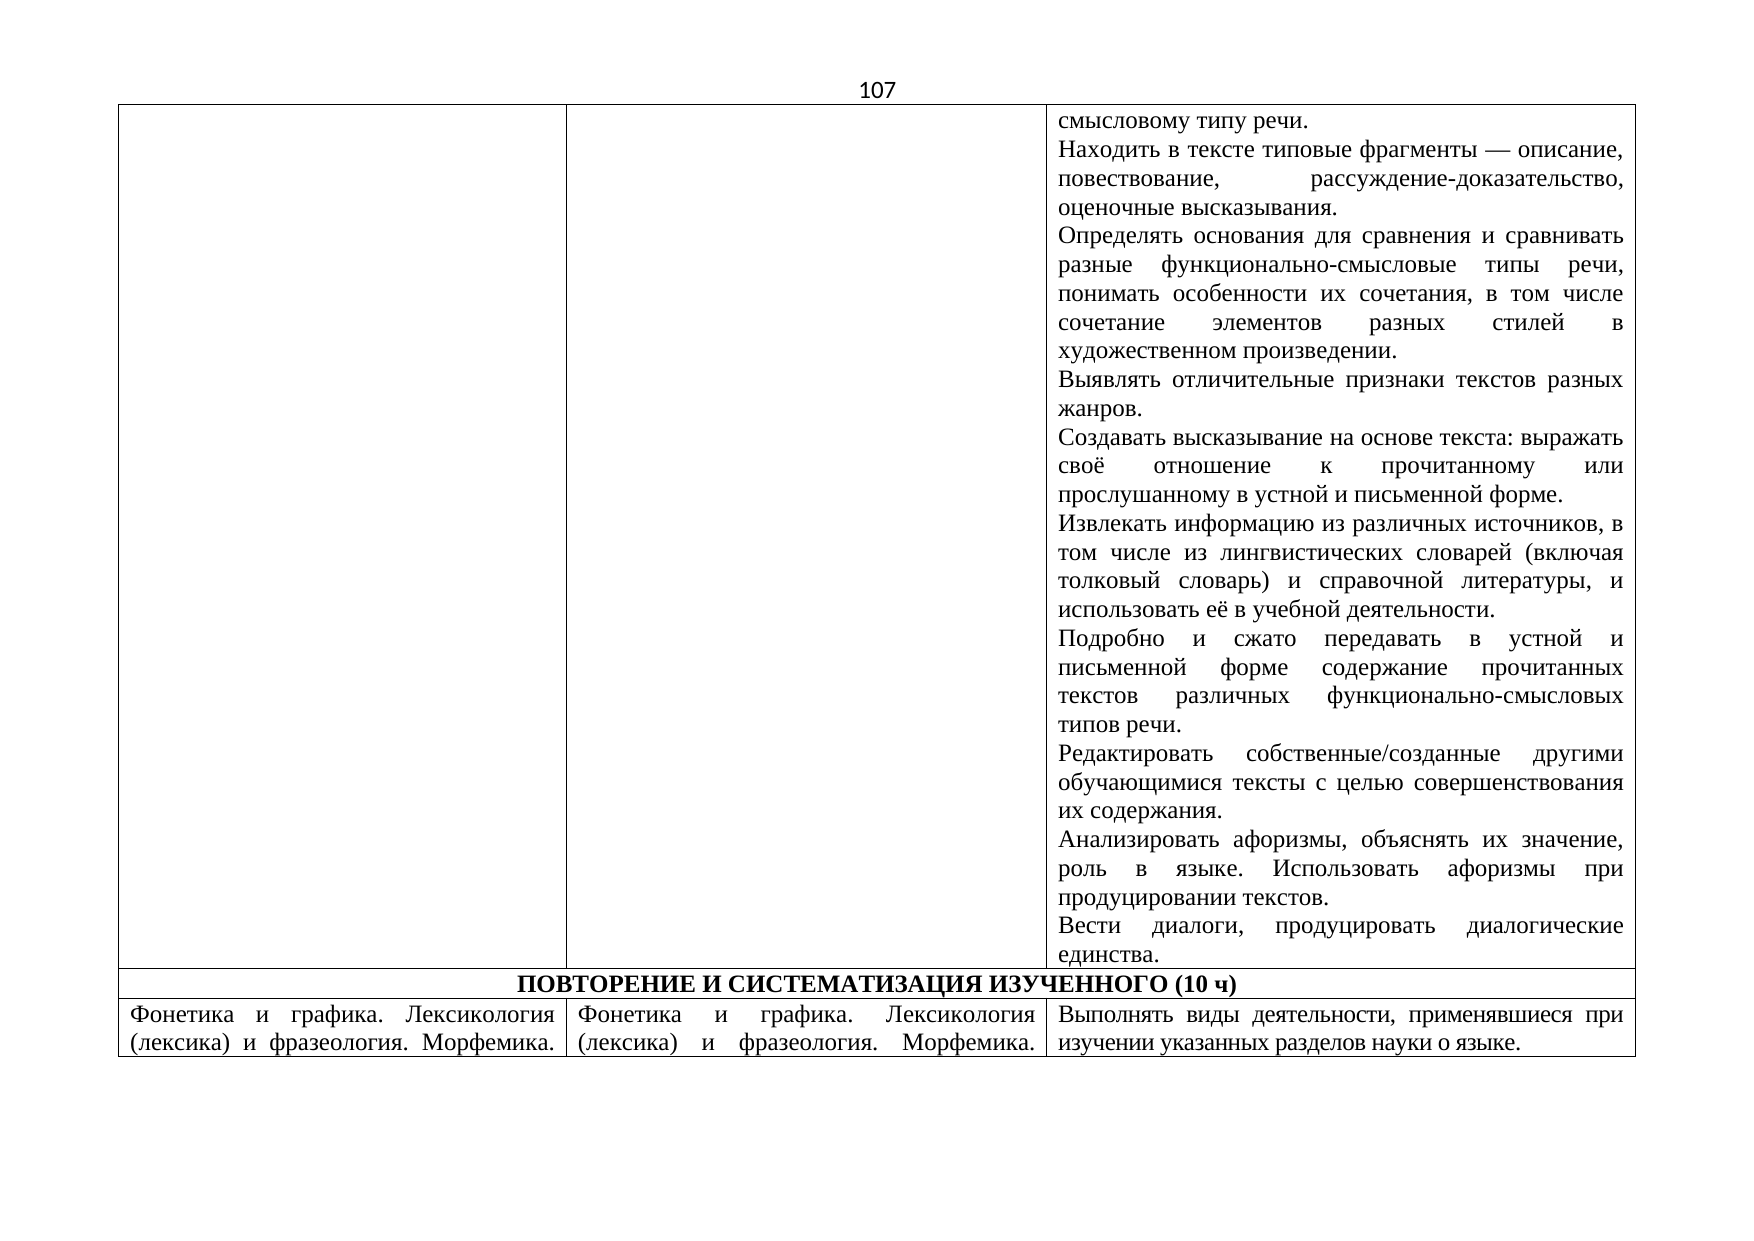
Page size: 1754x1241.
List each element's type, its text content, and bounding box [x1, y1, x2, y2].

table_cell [567, 999, 1046, 1056]
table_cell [119, 999, 566, 1056]
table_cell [567, 105, 1046, 968]
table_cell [1047, 105, 1635, 968]
table_cell ПОВТОРЕНИЕ И СИСТЕМАТИЗАЦИЯ ИЗУЧЕННОГО (10 ч) [119, 969, 1635, 998]
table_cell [1047, 999, 1635, 1056]
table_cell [119, 105, 566, 968]
